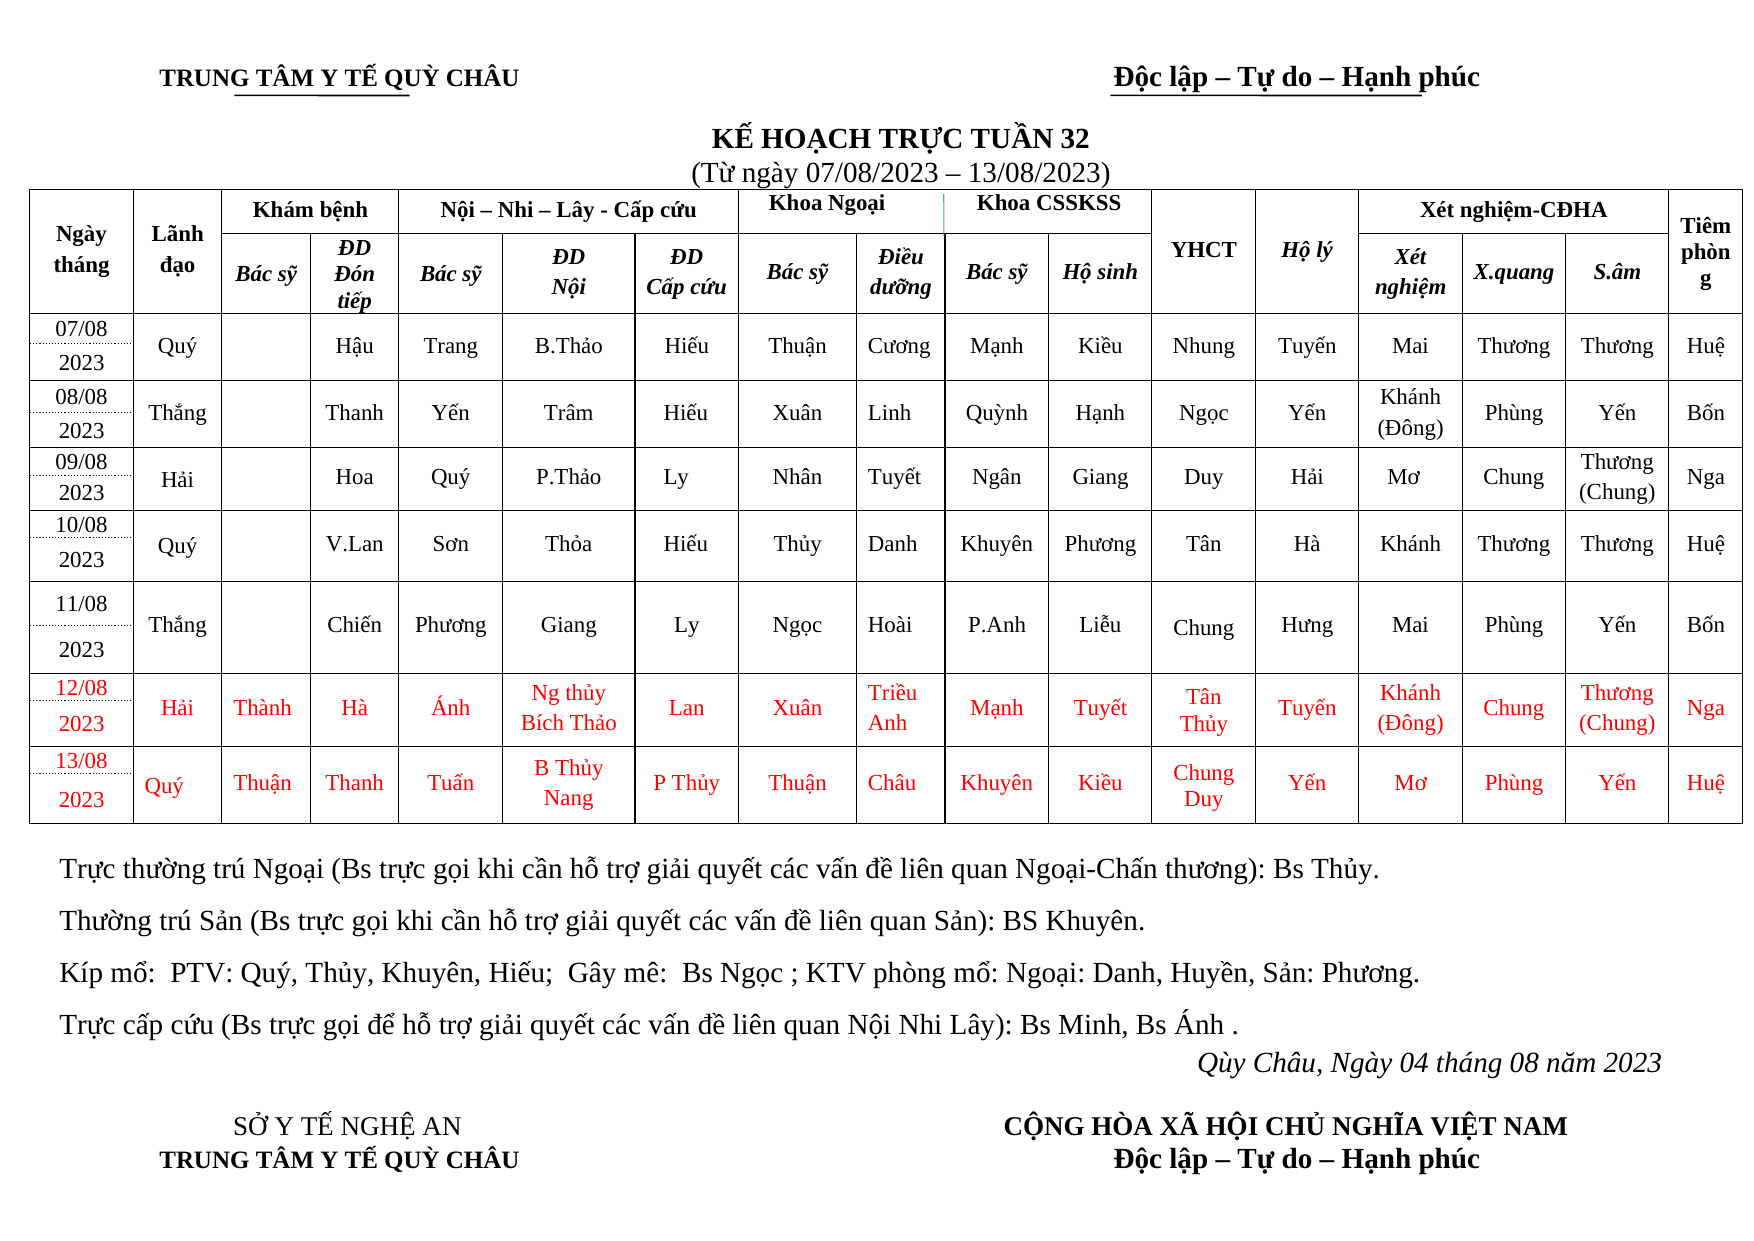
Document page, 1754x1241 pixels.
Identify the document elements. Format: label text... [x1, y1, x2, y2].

table_cell Danh [857, 511, 944, 581]
table_cell 13/08 [30, 747, 133, 773]
table_cell Phương [399, 582, 502, 673]
table_cell Tuyết [857, 448, 944, 510]
table_cell Tân Thủy [1152, 674, 1255, 746]
table_cell Linh [857, 381, 944, 447]
table_cell Duy [1152, 448, 1255, 510]
text TRUNG TÂM Y TẾ QUỲ CHÂU Độc lập – Tự do – Hạnh phúc [59, 59, 1742, 93]
table_cell Phùng [1463, 747, 1565, 823]
table_cell Hải [134, 674, 221, 746]
table_header Khám bệnh [222, 190, 398, 233]
table_cell Yến [1566, 381, 1668, 447]
table_cell Hoài [857, 582, 944, 673]
table_cell Thanh [311, 747, 398, 823]
table_cell Khánh (Đông) [1359, 674, 1462, 746]
table_cell Kiều [1049, 314, 1151, 380]
table_cell Hiếu [636, 381, 738, 447]
table_cell 10/08 [30, 511, 133, 537]
table_cell Hưng [1256, 582, 1358, 673]
table_cell [222, 582, 310, 673]
table_cell ĐD Cấp cứu [636, 234, 738, 313]
text Qùy Châu, Ngày 04 tháng 08 năm 2023 [59, 1045, 1742, 1079]
table_cell Trâm [503, 381, 634, 447]
table_cell P.Thảo [503, 448, 634, 510]
table_cell 2023 [30, 343, 133, 380]
table_cell Nhân [739, 448, 856, 510]
table_cell Thành [222, 674, 310, 746]
table_cell Thỏa [503, 511, 634, 581]
table_cell Yến [1566, 582, 1668, 673]
table_cell Thuận [739, 747, 856, 823]
table_cell Yến [1256, 747, 1358, 823]
table_header Xét nghiệm-CĐHA [1359, 190, 1668, 233]
table_header YHCT [1152, 190, 1255, 313]
table_cell Giang [503, 582, 634, 673]
table_cell Hoa [311, 448, 398, 510]
table_cell Huệ [1669, 511, 1742, 581]
text TRUNG TÂM Y TẾ QUỲ CHÂU Độc lập – Tự do – Hạnh phúc [59, 1141, 1742, 1174]
table_cell Nhung [1152, 314, 1255, 380]
text Kíp mổ: PTV: Quý, Thủy, Khuyên, Hiếu; Gây mê: Bs Ngọc ; KTV phòng mổ: Ngoại: Danh, Huyền, Sản: Phương. [59, 941, 1742, 993]
table_cell P Thủy [636, 747, 738, 823]
table_cell Ly [636, 448, 738, 510]
table_cell Ng thủy Bích Thảo [503, 674, 634, 746]
table_cell Xét nghiệm [1359, 234, 1462, 313]
table_cell Thủy [739, 511, 856, 581]
table_cell Xuân [739, 674, 856, 746]
table_cell 09/08 [30, 448, 133, 474]
table_header Lãnh đạo [134, 190, 221, 313]
table_cell Kiều [1049, 747, 1151, 823]
table_cell Hiếu [636, 511, 738, 581]
table_cell 2023 [30, 537, 133, 581]
table_cell [222, 381, 310, 447]
text KẾ HOẠCH TRỰC TUẦN 32 [59, 121, 1742, 155]
table_header Nội – Nhi – Lây - Cấp cứu [399, 190, 738, 233]
table_cell Khuyên [946, 511, 1048, 581]
table_cell Sơn [399, 511, 502, 581]
table_cell Hậu [311, 314, 398, 380]
table_cell Chung Duy [1152, 747, 1255, 823]
text Trực cấp cứu (Bs trực gọi để hỗ trợ giải quyết các vấn đề liên quan Nội Nhi Lây): Bs Minh, Bs Ánh . [59, 993, 1742, 1045]
table_cell Hà [1256, 511, 1358, 581]
table_cell Thắng [134, 381, 221, 447]
text SỞ Y TẾ NGHỆ AN CỘNG HÒA XÃ HỘI CHỦ NGHĨA VIỆT NAM [59, 1110, 1742, 1141]
table_cell Ngọc [1152, 381, 1255, 447]
table_header Khoa Ngoại Khoa CSSKSS [739, 190, 1151, 233]
table_cell Huệ [1669, 747, 1742, 823]
table_cell Ngân [946, 448, 1048, 510]
table_cell Mai [1359, 582, 1462, 673]
text Trực thường trú Ngoại (Bs trực gọi khi cần hỗ trợ giải quyết các vấn đề liên quan Ngoại-Chấn thương): Bs Thủy. [59, 837, 1742, 889]
table_cell Thương [1463, 314, 1565, 380]
table_cell Chiến [311, 582, 398, 673]
table_cell Lan [636, 674, 738, 746]
table_cell Mạnh [946, 314, 1048, 380]
table_cell Hiếu [636, 314, 738, 380]
table_cell Thương [1566, 314, 1668, 380]
table_cell Nga [1669, 674, 1742, 746]
table_cell V.Lan [311, 511, 398, 581]
table_cell Chung [1463, 448, 1565, 510]
table_cell Yến [399, 381, 502, 447]
text Thường trú Sản (Bs trực gọi khi cần hỗ trợ giải quyết các vấn đề liên quan Sản): BS Khuyên. [59, 889, 1742, 941]
table_cell Quý [399, 448, 502, 510]
table_header Hộ lý [1256, 190, 1358, 313]
table_header Tiêm phòng [1669, 190, 1742, 313]
table_cell S.âm [1566, 234, 1668, 313]
table_cell X.quang [1463, 234, 1565, 313]
table_cell Huệ [1669, 314, 1742, 380]
table_cell ĐD Đón tiếp [311, 234, 398, 313]
table_cell Ngọc [739, 582, 856, 673]
table_cell 2023 [30, 412, 133, 447]
table_cell Ánh [399, 674, 502, 746]
table_cell Nga [1669, 448, 1742, 510]
table_cell Thương [1566, 511, 1668, 581]
table_cell Bác sỹ [946, 234, 1048, 313]
table_cell Thuận [222, 747, 310, 823]
table_cell Thuận [739, 314, 856, 380]
table_cell 2023 [30, 625, 133, 673]
table_cell Phùng [1463, 381, 1565, 447]
table_cell Bốn [1669, 381, 1742, 447]
table_cell 12/08 [30, 674, 133, 700]
table_cell Thương (Chung) [1566, 674, 1668, 746]
table_cell Hà [311, 674, 398, 746]
table_cell Trang [399, 314, 502, 380]
table_cell Liễu [1049, 582, 1151, 673]
table_cell 11/08 [30, 582, 133, 625]
table_cell Xuân [739, 381, 856, 447]
table_cell Tuấn [399, 747, 502, 823]
table_cell Tân [1152, 511, 1255, 581]
table_cell Bác sỹ [739, 234, 856, 313]
table_cell Chung [1152, 582, 1255, 673]
table_cell Hải [134, 448, 221, 510]
table_cell Thắng [134, 582, 221, 673]
table_cell Quỳnh [946, 381, 1048, 447]
table_cell Quý [134, 314, 221, 380]
table_cell Hộ sinh [1049, 234, 1151, 313]
table_cell Phùng [1463, 582, 1565, 673]
table_cell Yến [1566, 747, 1668, 823]
table_cell Thương (Chung) [1566, 448, 1668, 510]
table_cell [222, 448, 310, 510]
table_cell Mơ [1359, 448, 1462, 510]
table_cell Phương [1049, 511, 1151, 581]
table_cell Cương [857, 314, 944, 380]
table_cell ĐD Nội [503, 234, 634, 313]
table_cell Châu [857, 747, 944, 823]
table_cell Tuyến [1256, 314, 1358, 380]
table_cell Bác sỹ [399, 234, 502, 313]
table_cell B.Thảo [503, 314, 634, 380]
table_header Ngày tháng [30, 190, 133, 313]
table_cell Khánh (Đông) [1359, 381, 1462, 447]
table_cell Điều dưỡng [857, 234, 944, 313]
table_cell 07/08 [30, 314, 133, 343]
table_cell Mơ [1359, 747, 1462, 823]
table_cell Hạnh [1049, 381, 1151, 447]
table_cell Giang [1049, 448, 1151, 510]
table_cell Khánh [1359, 511, 1462, 581]
table_cell 08/08 [30, 381, 133, 412]
table_cell Thanh [311, 381, 398, 447]
table_cell P.Anh [946, 582, 1048, 673]
table_cell Tuyến [1256, 674, 1358, 746]
table_cell Mạnh [946, 674, 1048, 746]
table_cell Yến [1256, 381, 1358, 447]
table_cell B Thủy Nang [503, 747, 634, 823]
table_cell Bốn [1669, 582, 1742, 673]
text (Từ ngày 07/08/2023 – 13/08/2023) [59, 155, 1742, 188]
table_cell [222, 314, 310, 380]
table_cell Quý [134, 511, 221, 581]
table_cell Chung [1463, 674, 1565, 746]
table_cell Triều Anh [857, 674, 944, 746]
table_cell Ly [636, 582, 738, 673]
table_cell Tuyết [1049, 674, 1151, 746]
table_cell Hải [1256, 448, 1358, 510]
table_cell 2023 [30, 700, 133, 746]
table_cell [222, 511, 310, 581]
table_cell Thương [1463, 511, 1565, 581]
table_cell 2023 [30, 773, 133, 823]
table_cell Quý [134, 747, 221, 823]
table_cell Bác sỹ [222, 234, 310, 313]
table_cell Mai [1359, 314, 1462, 380]
table_cell Khuyên [946, 747, 1048, 823]
table_cell 2023 [30, 475, 133, 510]
